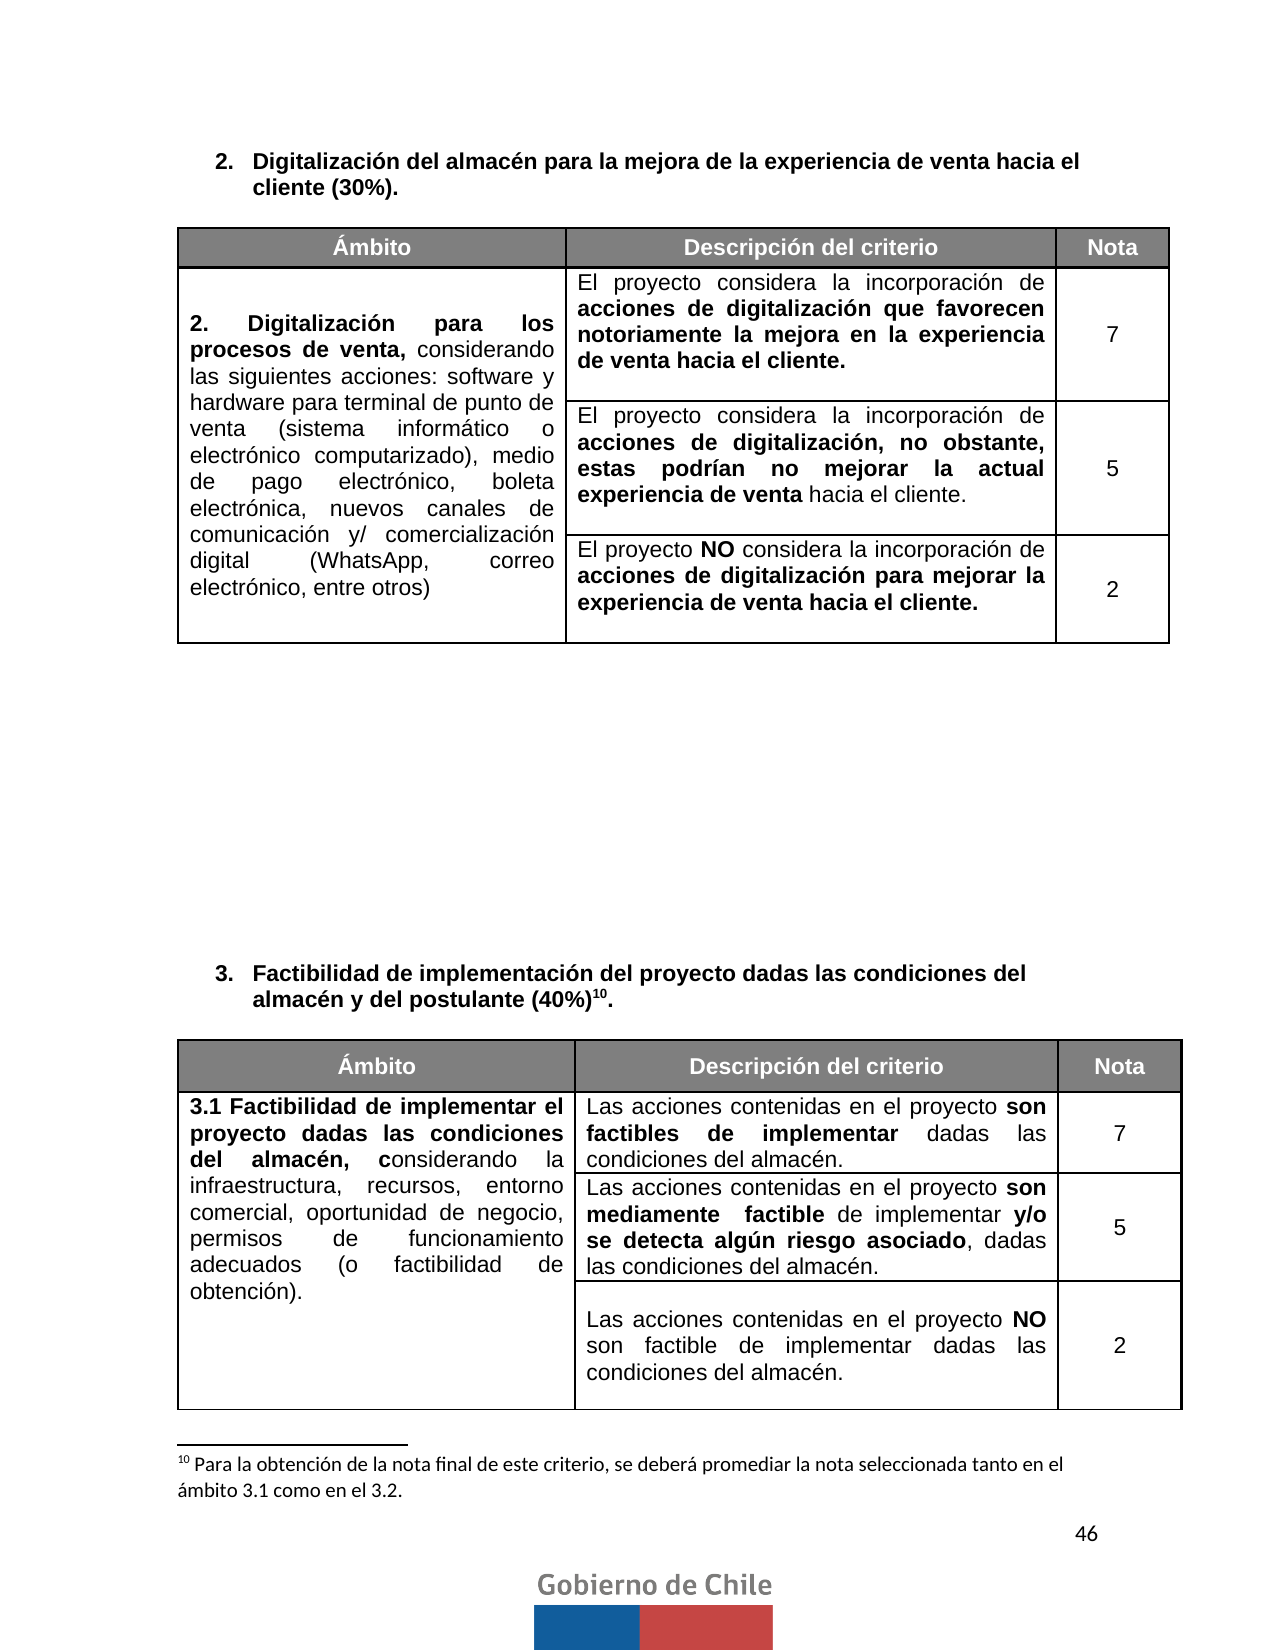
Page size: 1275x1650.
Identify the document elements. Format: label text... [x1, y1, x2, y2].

table_cell Las acciones contenidas en el proyecto son mediamente factible de implementar y/o se detecta algún riesgo asociado, dadas las condiciones del almacén. [576, 1174, 1057, 1280]
table_cell El proyecto NO considera la incorporación de acciones de digitalización para mejorar la experiencia de venta hacia el cliente. [567, 536, 1055, 642]
list Digitalización del almacén para la mejora de la experiencia de venta hacia el cliente (30%). [215, 148, 1098, 200]
table_header Nota [1057, 229, 1168, 266]
table_header Nota [1059, 1041, 1180, 1091]
table_header Descripción del criterio [576, 1041, 1057, 1091]
table_header Descripción del criterio [567, 229, 1055, 266]
table_cell Las acciones contenidas en el proyecto son factibles de implementar dadas las condiciones del almacén. [576, 1093, 1057, 1172]
table_cell 2 [1059, 1282, 1180, 1409]
table_cell 7 [1057, 269, 1168, 400]
table_cell 5 [1057, 402, 1168, 534]
table_cell El proyecto considera la incorporación de acciones de digitalización, no obstante, estas podrían no mejorar la actual experiencia de venta hacia el cliente. [567, 402, 1055, 534]
table_cell 7 [1059, 1093, 1180, 1172]
table_header Ámbito [179, 1041, 574, 1091]
table_cell Las acciones contenidas en el proyecto NO son factible de implementar dadas las condiciones del almacén. [576, 1282, 1057, 1409]
list Factibilidad de implementación del proyecto dadas las condiciones del almacén y del postulante (40%). [215, 960, 1098, 1013]
picture [532, 1560, 774, 1650]
table_header Ámbito [179, 229, 565, 266]
table_cell 5 [1059, 1174, 1180, 1280]
table_cell 2. Digitalización para los procesos de venta, considerando las siguientes acciones: software y hardware para terminal de punto de venta (sistema informático o electrónico computarizado), medio de pago electrónico, boleta electrónica, nuevos canales de comunicación y/ comercialización digital (WhatsApp, correo electrónico, entre otros) [179, 269, 565, 642]
table_cell 3.1 Factibilidad de implementar el proyecto dadas las condiciones del almacén, considerando la infraestructura, recursos, entorno comercial, oportunidad de negocio, permisos de funcionamiento adecuados (o factibilidad de obtención). [179, 1093, 574, 1409]
table_cell 2 [1057, 536, 1168, 642]
table_cell El proyecto considera la incorporación de acciones de digitalización que favorecen notoriamente la mejora en la experiencia de venta hacia el cliente. [567, 269, 1055, 400]
